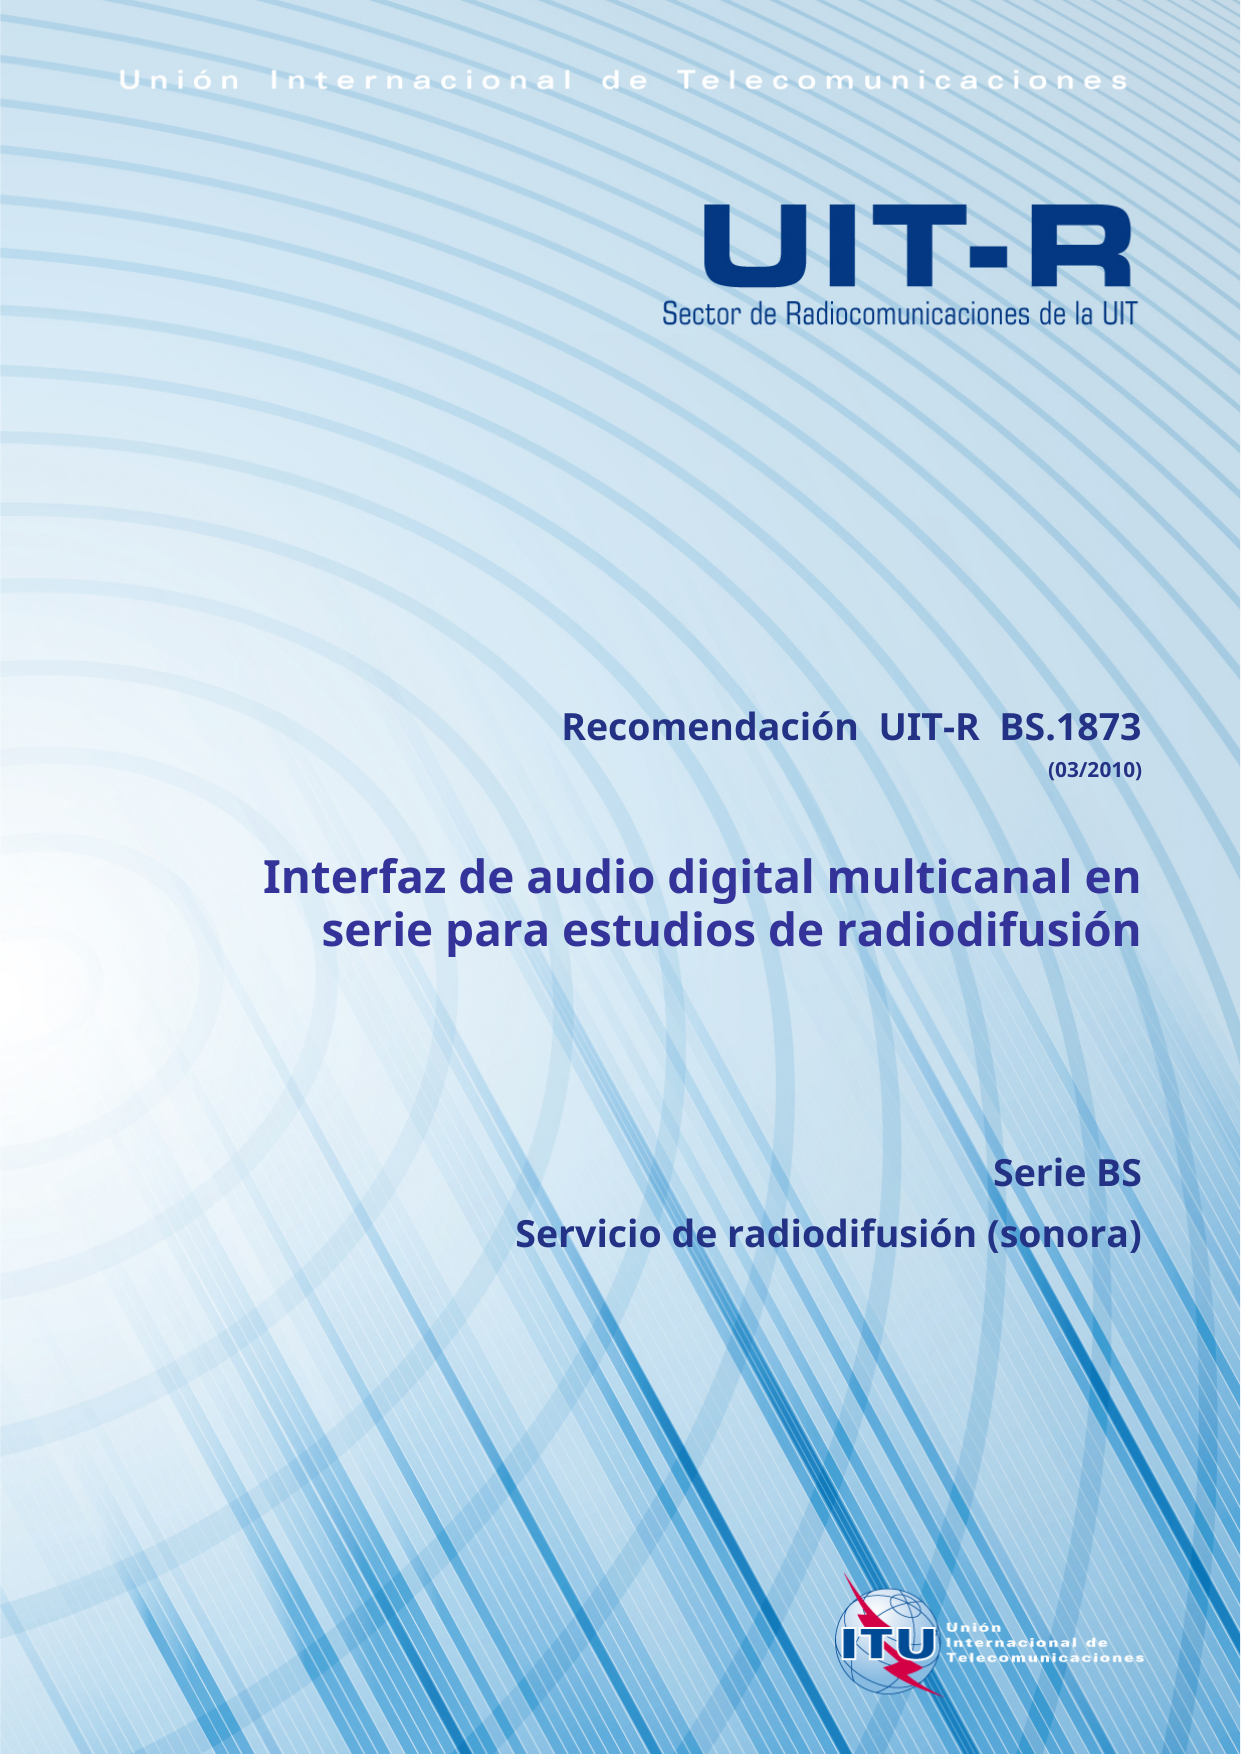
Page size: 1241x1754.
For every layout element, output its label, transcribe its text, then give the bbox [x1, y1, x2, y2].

table_cell Serie BS Servicio de radiodifusión (sonora) [102, 1017, 1153, 1256]
table_cell Interfaz de audio digital multicanal en serie para estudios de radiodifusión [102, 784, 1153, 1017]
picture [0, 0, 1241, 1754]
table_header Recomendación UIT-R BS.1873 (03/2010) [102, 609, 1153, 783]
